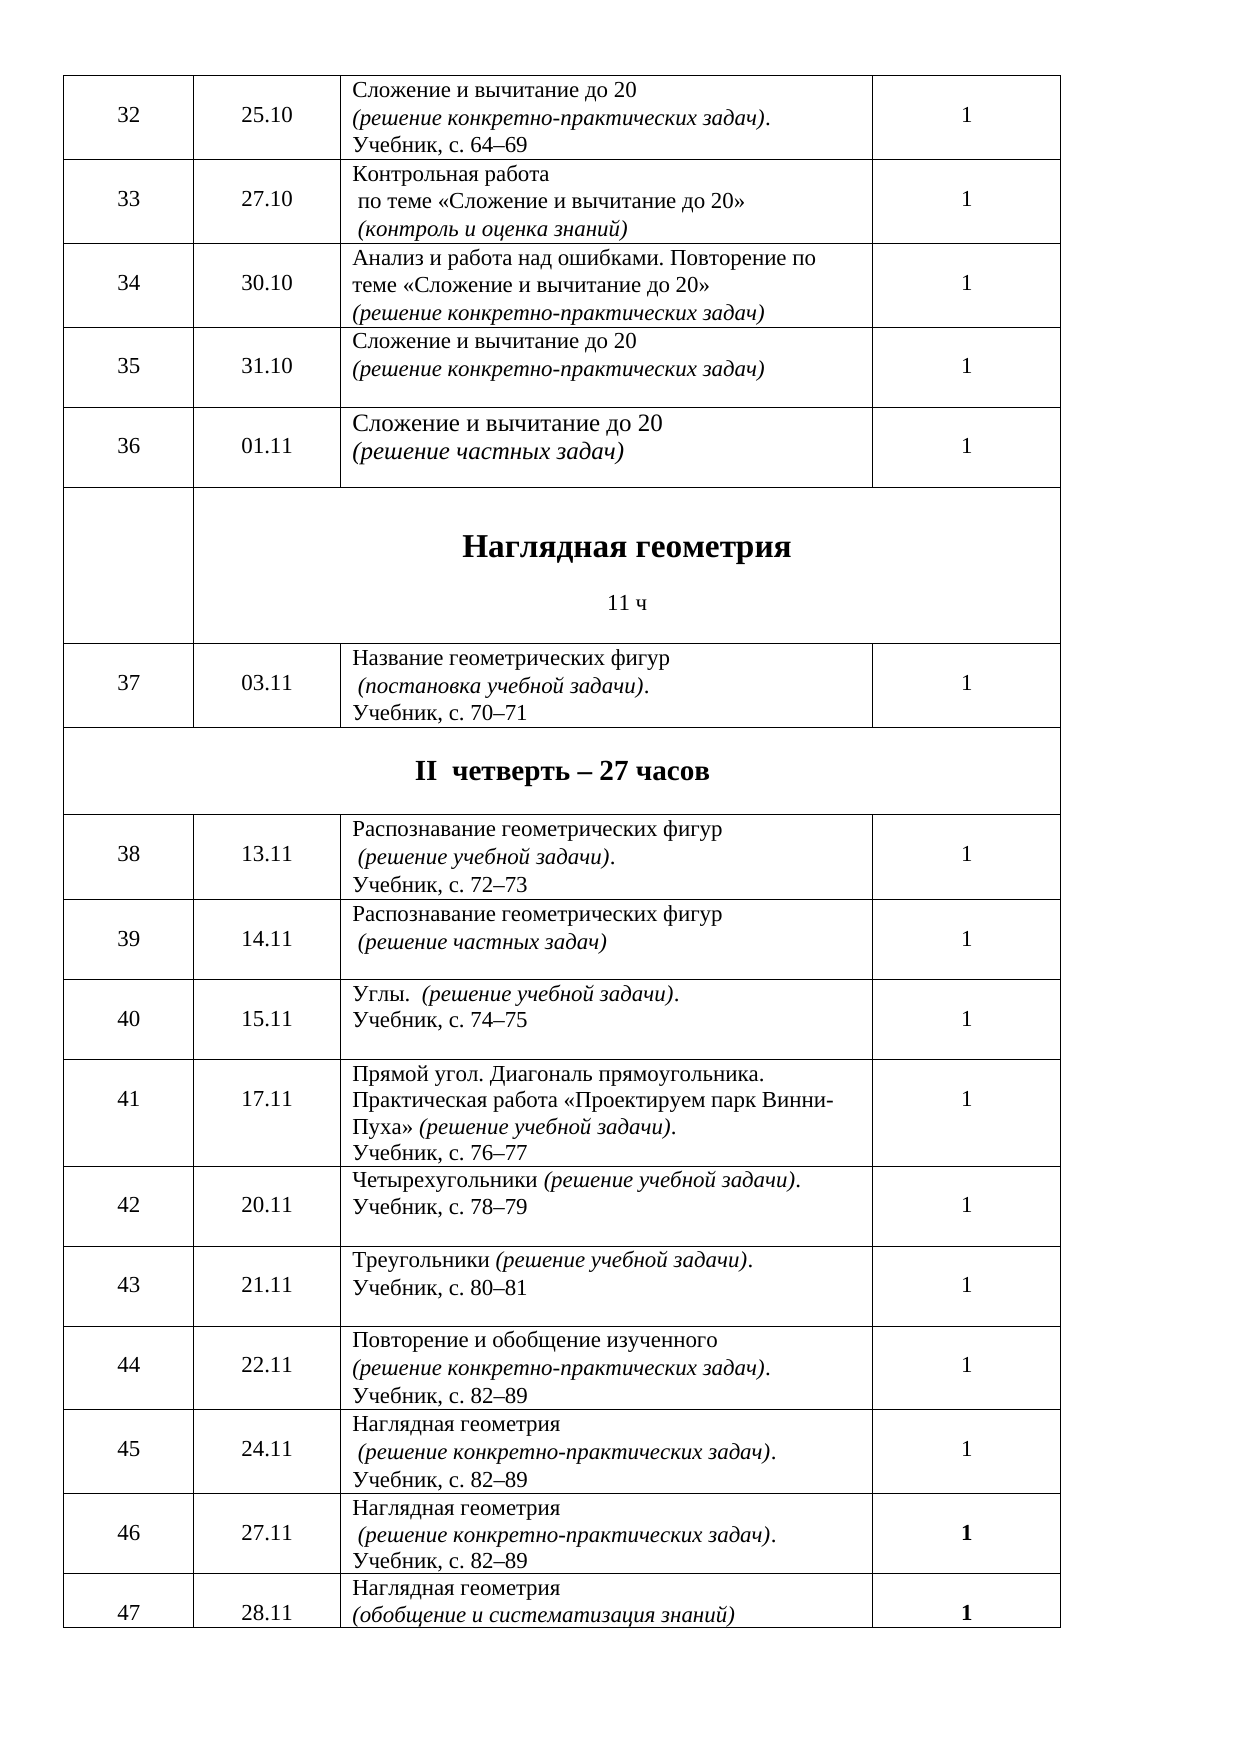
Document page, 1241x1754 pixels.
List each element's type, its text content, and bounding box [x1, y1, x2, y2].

table_cell 01.11 [194, 408, 340, 487]
table_cell 37 [64, 644, 193, 727]
table_cell 1 [873, 160, 1060, 243]
table_cell 32 [64, 76, 193, 159]
table_cell Сложение и вычитание до 20 (решение конкретно-практических задач) [341, 328, 872, 407]
table_cell 17.11 [194, 1060, 340, 1166]
table_cell 27.10 [194, 160, 340, 243]
table_cell 44 [64, 1327, 193, 1409]
table_cell 33 [64, 160, 193, 243]
table_cell 1 [873, 408, 1060, 487]
table_cell Четырехугольники (решение учебной задачи). Учебник, с. 78–79 [341, 1167, 872, 1246]
table_cell 14.11 [194, 900, 340, 979]
table_cell 1 [873, 328, 1060, 407]
table_cell Сложение и вычитание до 20 (решение конкретно-практических задач). Учебник, с. 64–69 [341, 76, 872, 159]
table_cell 24.11 [194, 1410, 340, 1493]
table_cell 38 [64, 815, 193, 899]
table_cell 36 [64, 408, 193, 487]
table_cell 1 [873, 815, 1060, 899]
table_cell 15.11 [194, 980, 340, 1059]
table_cell 47 [64, 1574, 193, 1627]
table_cell 45 [64, 1410, 193, 1493]
table_cell [64, 488, 193, 643]
table_cell 1 [873, 76, 1060, 159]
table_cell 22.11 [194, 1327, 340, 1409]
table_cell Наглядная геометрия 11 ч [194, 488, 1060, 643]
table_cell 21.11 [194, 1247, 340, 1326]
table_cell 35 [64, 328, 193, 407]
table_cell Распознавание геометрических фигур (решение учебной задачи). Учебник, с. 72–73 [341, 815, 872, 899]
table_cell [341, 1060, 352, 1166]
table_cell 40 [64, 980, 193, 1059]
table_cell 31.10 [194, 328, 340, 407]
table_cell 1 [873, 644, 1060, 727]
table_cell 46 [64, 1494, 193, 1573]
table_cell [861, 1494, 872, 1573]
table_cell 39 [64, 900, 193, 979]
table_cell 1 [873, 1574, 1060, 1627]
table_cell Распознавание геометрических фигур (решение частных задач) [341, 900, 872, 979]
table_cell 42 [64, 1167, 193, 1246]
table_cell 27.11 [194, 1494, 340, 1573]
table_cell 1 [873, 1327, 1060, 1409]
table_cell 20.11 [194, 1167, 340, 1246]
table_cell Контрольная работа по теме «Сложение и вычитание до 20» (контроль и оценка знаний) [341, 160, 872, 243]
table_cell 13.11 [194, 815, 340, 899]
table_cell Треугольники (решение учебной задачи). Учебник, с. 80–81 [341, 1247, 872, 1326]
table_cell Повторение и обобщение изученного (решение конкретно-практических задач). Учебник, с. 82–89 [341, 1327, 872, 1409]
table_cell 30.10 [194, 244, 340, 327]
table_cell 1 [873, 1410, 1060, 1493]
table_cell 1 [873, 244, 1060, 327]
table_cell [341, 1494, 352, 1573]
table_cell 34 [64, 244, 193, 327]
table_cell 1 [873, 1494, 1060, 1573]
table_cell II четверть – 27 часов [64, 728, 1060, 814]
table_cell 28.11 [194, 1574, 340, 1627]
table_cell 25.10 [194, 76, 340, 159]
table_cell 1 [873, 980, 1060, 1059]
table_cell 1 [873, 900, 1060, 979]
table_cell Анализ и работа над ошибками. Повторение по теме «Сложение и вычитание до 20» (решение конкретно-практических задач) [341, 244, 872, 327]
table_cell 1 [873, 1167, 1060, 1246]
table_cell Наглядная геометрия (решение конкретно-практических задач). Учебник, с. 82–89 [341, 1410, 872, 1493]
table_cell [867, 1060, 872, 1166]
table_cell Сложение и вычитание до 20 (решение частных задач) [341, 408, 872, 487]
table_cell 03.11 [194, 644, 340, 727]
table_cell 43 [64, 1247, 193, 1326]
table_cell 1 [873, 1060, 1060, 1166]
table_cell Углы. (решение учебной задачи). Учебник, с. 74–75 [341, 980, 872, 1059]
table_cell Название геометрических фигур (постановка учебной задачи). Учебник, с. 70–71 [341, 644, 872, 727]
table_cell 1 [873, 1247, 1060, 1326]
table_cell 41 [64, 1060, 193, 1166]
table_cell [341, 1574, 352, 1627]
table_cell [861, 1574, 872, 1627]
